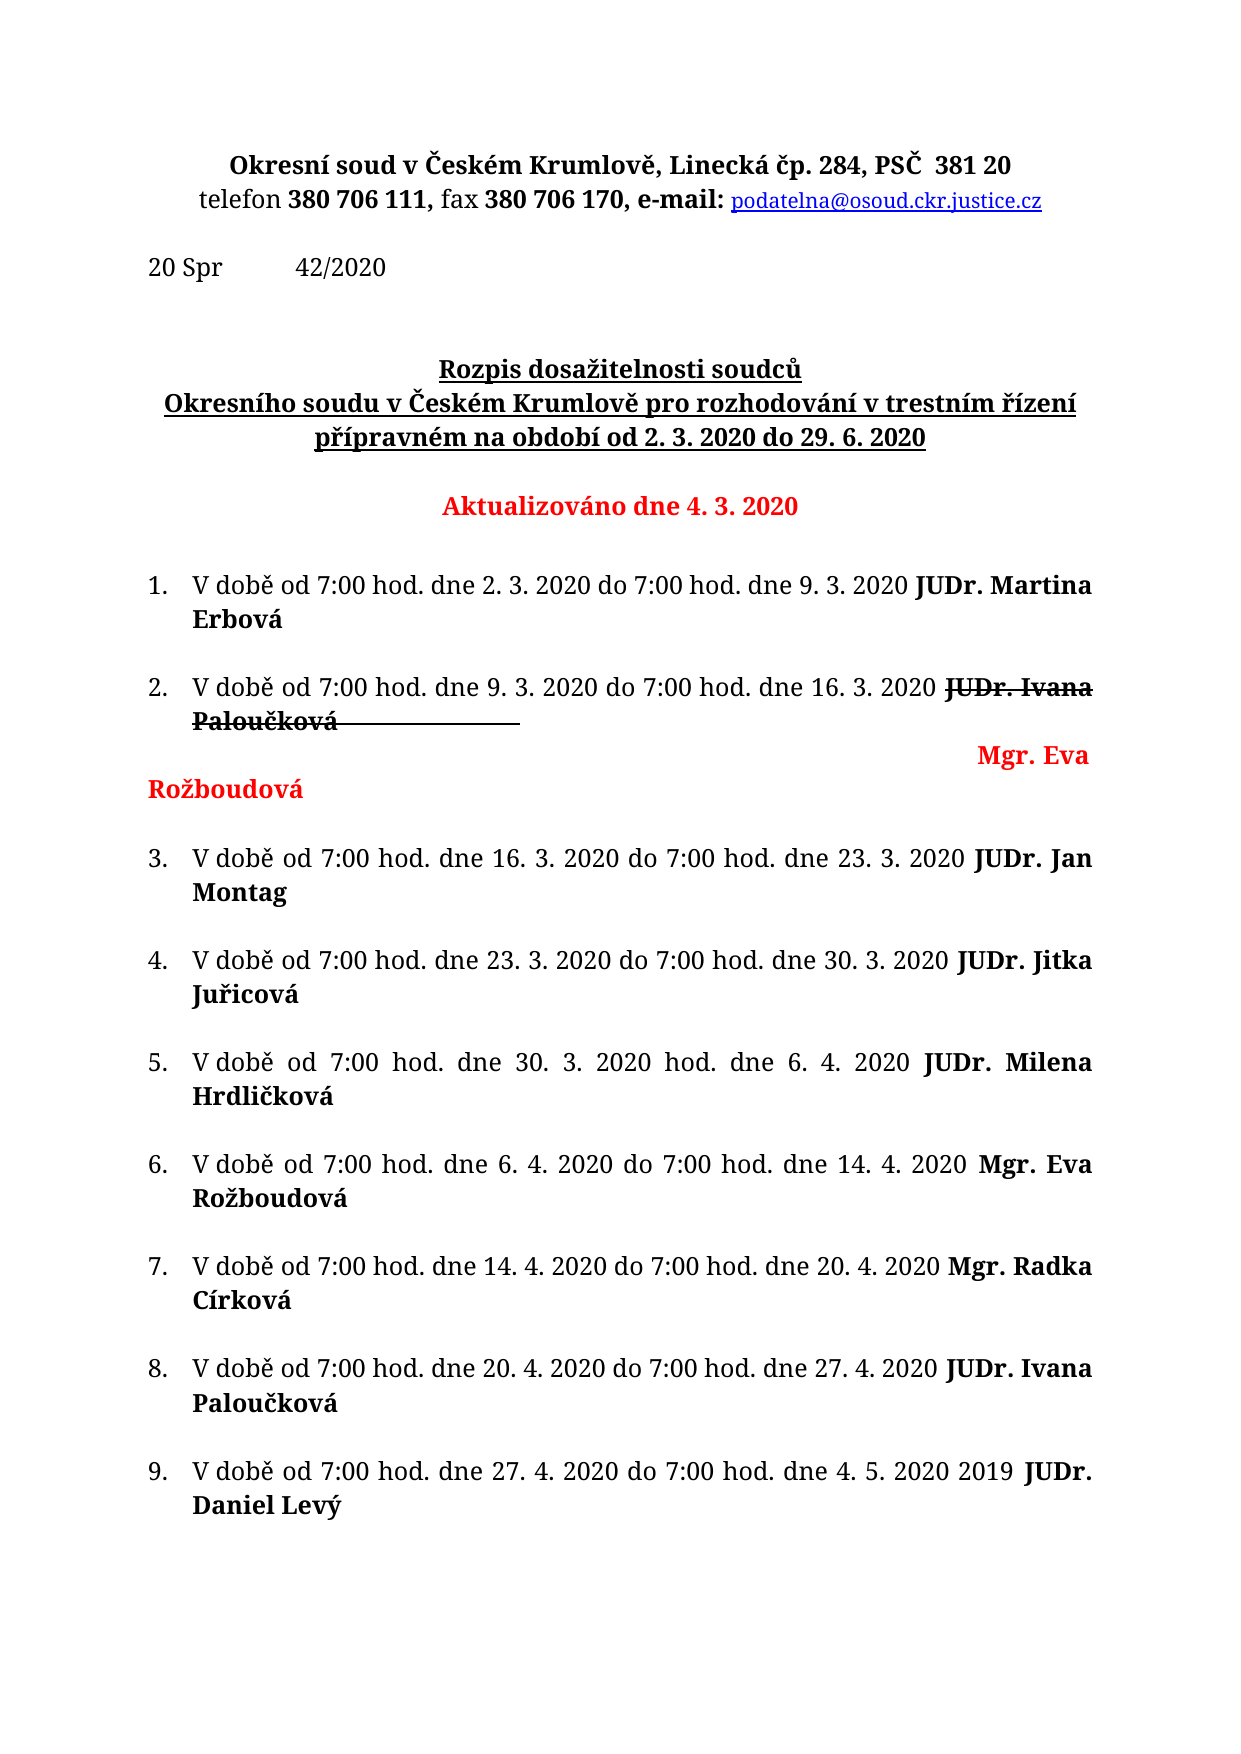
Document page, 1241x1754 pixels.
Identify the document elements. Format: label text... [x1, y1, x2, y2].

text telefon 380 706 111, fax 380 706 170, e-mail: podatelna@osoud.ckr.justice.cz [148, 182, 1093, 216]
list V době od 7:00 hod. dne 30. 3. 2020 hod. dne 6. 4. 2020 JUDr. Milena Hrdličková [148, 1044, 1093, 1113]
list V době od 7:00 hod. dne 23. 3. 2020 do 7:00 hod. dne 30. 3. 2020 JUDr. Jitka Juřicová [148, 942, 1093, 1011]
list V době od 7:00 hod. dne 2. 3. 2020 do 7:00 hod. dne 9. 3. 2020 JUDr. Martina Erbová [148, 568, 1093, 636]
text Rozpis dosažitelnosti soudců [148, 352, 1093, 386]
text Okresní soud v Českém Krumlově, Linecká čp. 284, PSČ 381 20 [148, 148, 1093, 182]
list V době od 7:00 hod. dne 14. 4. 2020 do 7:00 hod. dne 20. 4. 2020 Mgr. Radka Círková [148, 1249, 1093, 1317]
list V době od 7:00 hod. dne 9. 3. 2020 do 7:00 hod. dne 16. 3. 2020 JUDr. Ivana Paloučková [148, 670, 1093, 738]
list V době od 7:00 hod. dne 20. 4. 2020 do 7:00 hod. dne 27. 4. 2020 JUDr. Ivana Paloučková [148, 1351, 1093, 1419]
list V době od 7:00 hod. dne 16. 3. 2020 do 7:00 hod. dne 23. 3. 2020 JUDr. Jan Montag [148, 840, 1093, 908]
text 20 Spr 42/2020 [148, 250, 1093, 284]
list V době od 7:00 hod. dne 27. 4. 2020 do 7:00 hod. dne 4. 5. 2020 2019 JUDr. Daniel Levý [148, 1453, 1093, 1521]
list V době od 7:00 hod. dne 6. 4. 2020 do 7:00 hod. dne 14. 4. 2020 Mgr. Eva Rožboudová [148, 1147, 1093, 1215]
text Okresního soudu v Českém Krumlově pro rozhodování v trestním řízení přípravném na období od 2. 3. 2020 do 29. 6. 2020 [148, 386, 1093, 454]
text Aktualizováno dne 4. 3. 2020 [148, 488, 1093, 522]
text Mgr. Eva Rožboudová [148, 738, 1093, 806]
